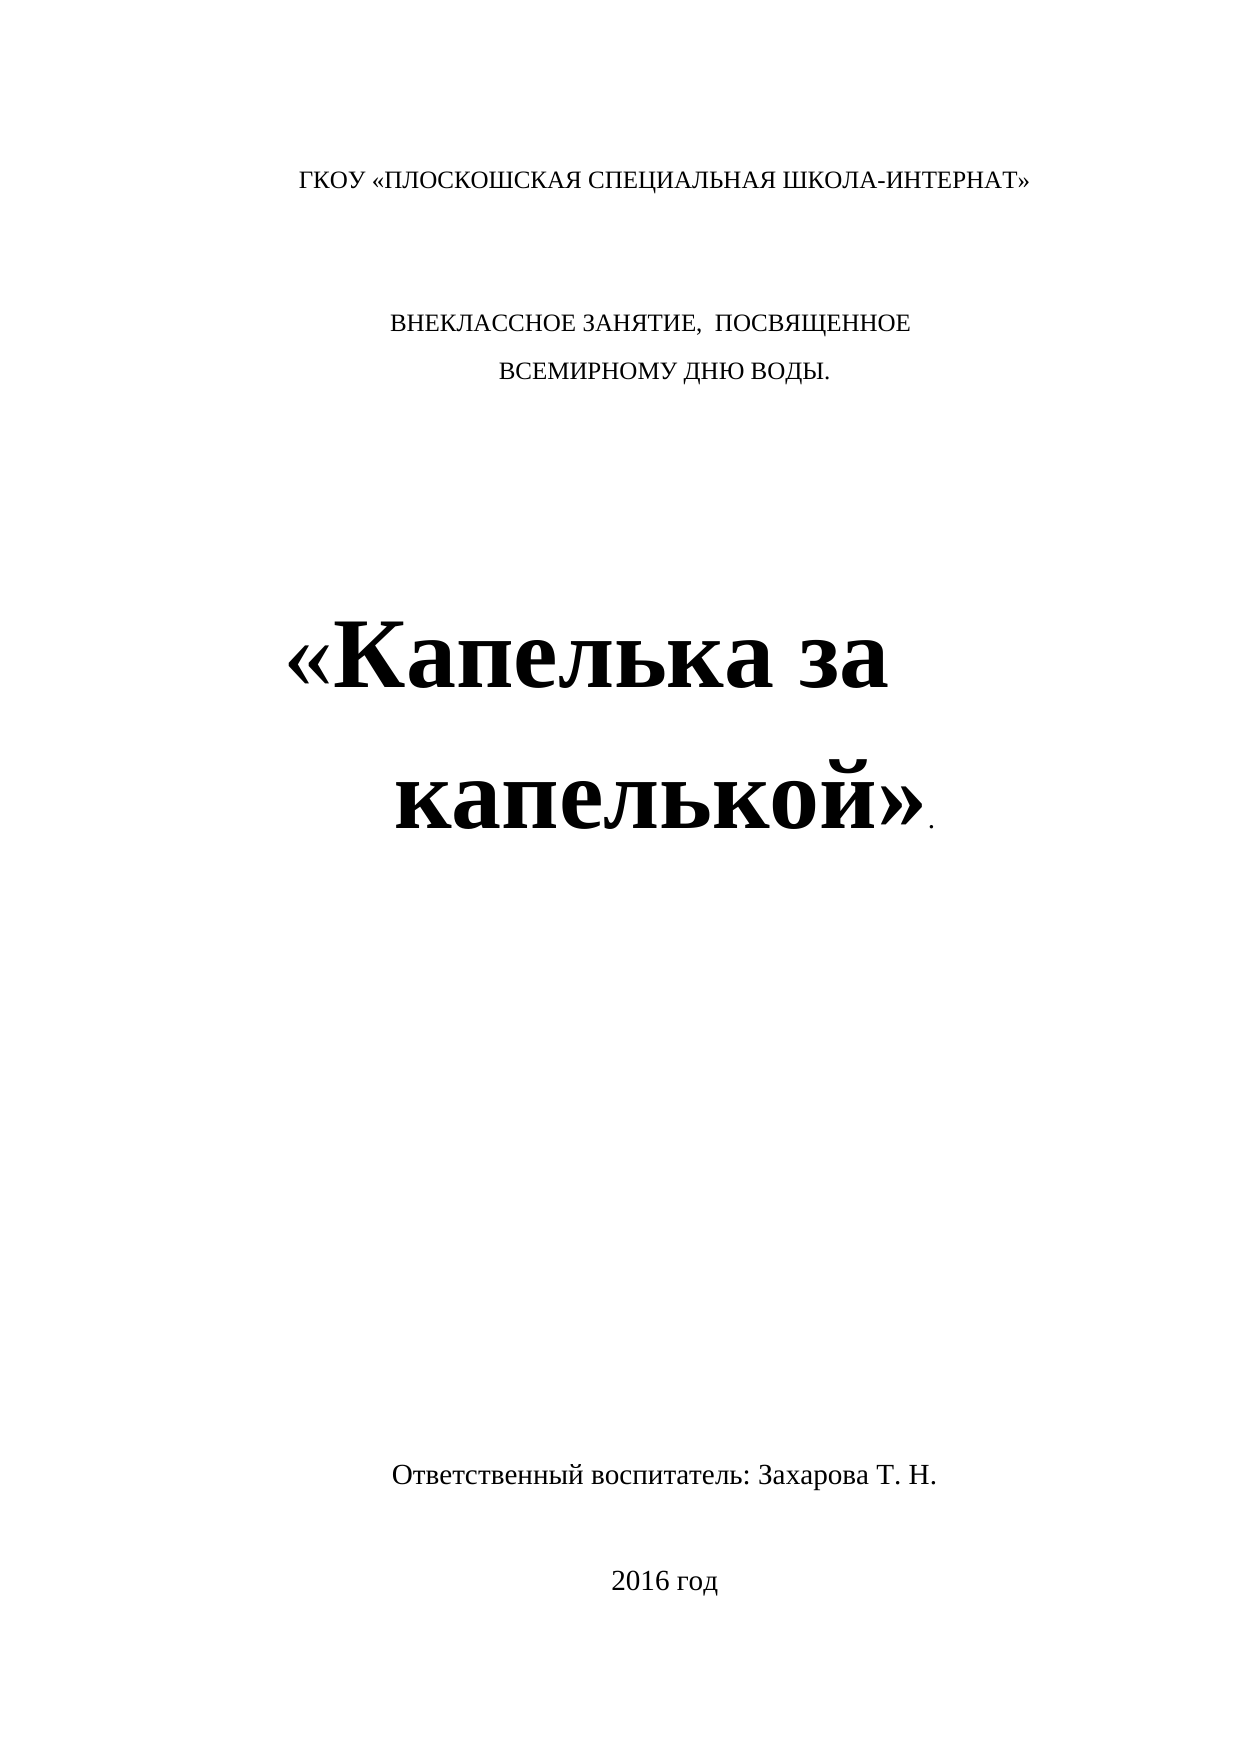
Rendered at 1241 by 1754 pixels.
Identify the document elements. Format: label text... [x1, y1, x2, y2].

text «Капелька за [177, 594, 1152, 709]
text Ответственный воспитатель: Захарова Т. Н. [177, 1457, 1152, 1491]
text капелькой». [177, 735, 1152, 850]
text ГКОУ «ПЛОСКОШСКАЯ СПЕЦИАЛЬНАЯ ШКОЛА-ИНТЕРНАТ» [177, 165, 1152, 194]
text 2016 год [177, 1563, 1152, 1596]
text ВНЕКЛАССНОЕ ЗАНЯТИЕ, ПОСВЯЩЕННОЕ [177, 308, 1152, 337]
text ВСЕМИРНОМУ ДНЮ ВОДЫ. [177, 356, 1152, 384]
